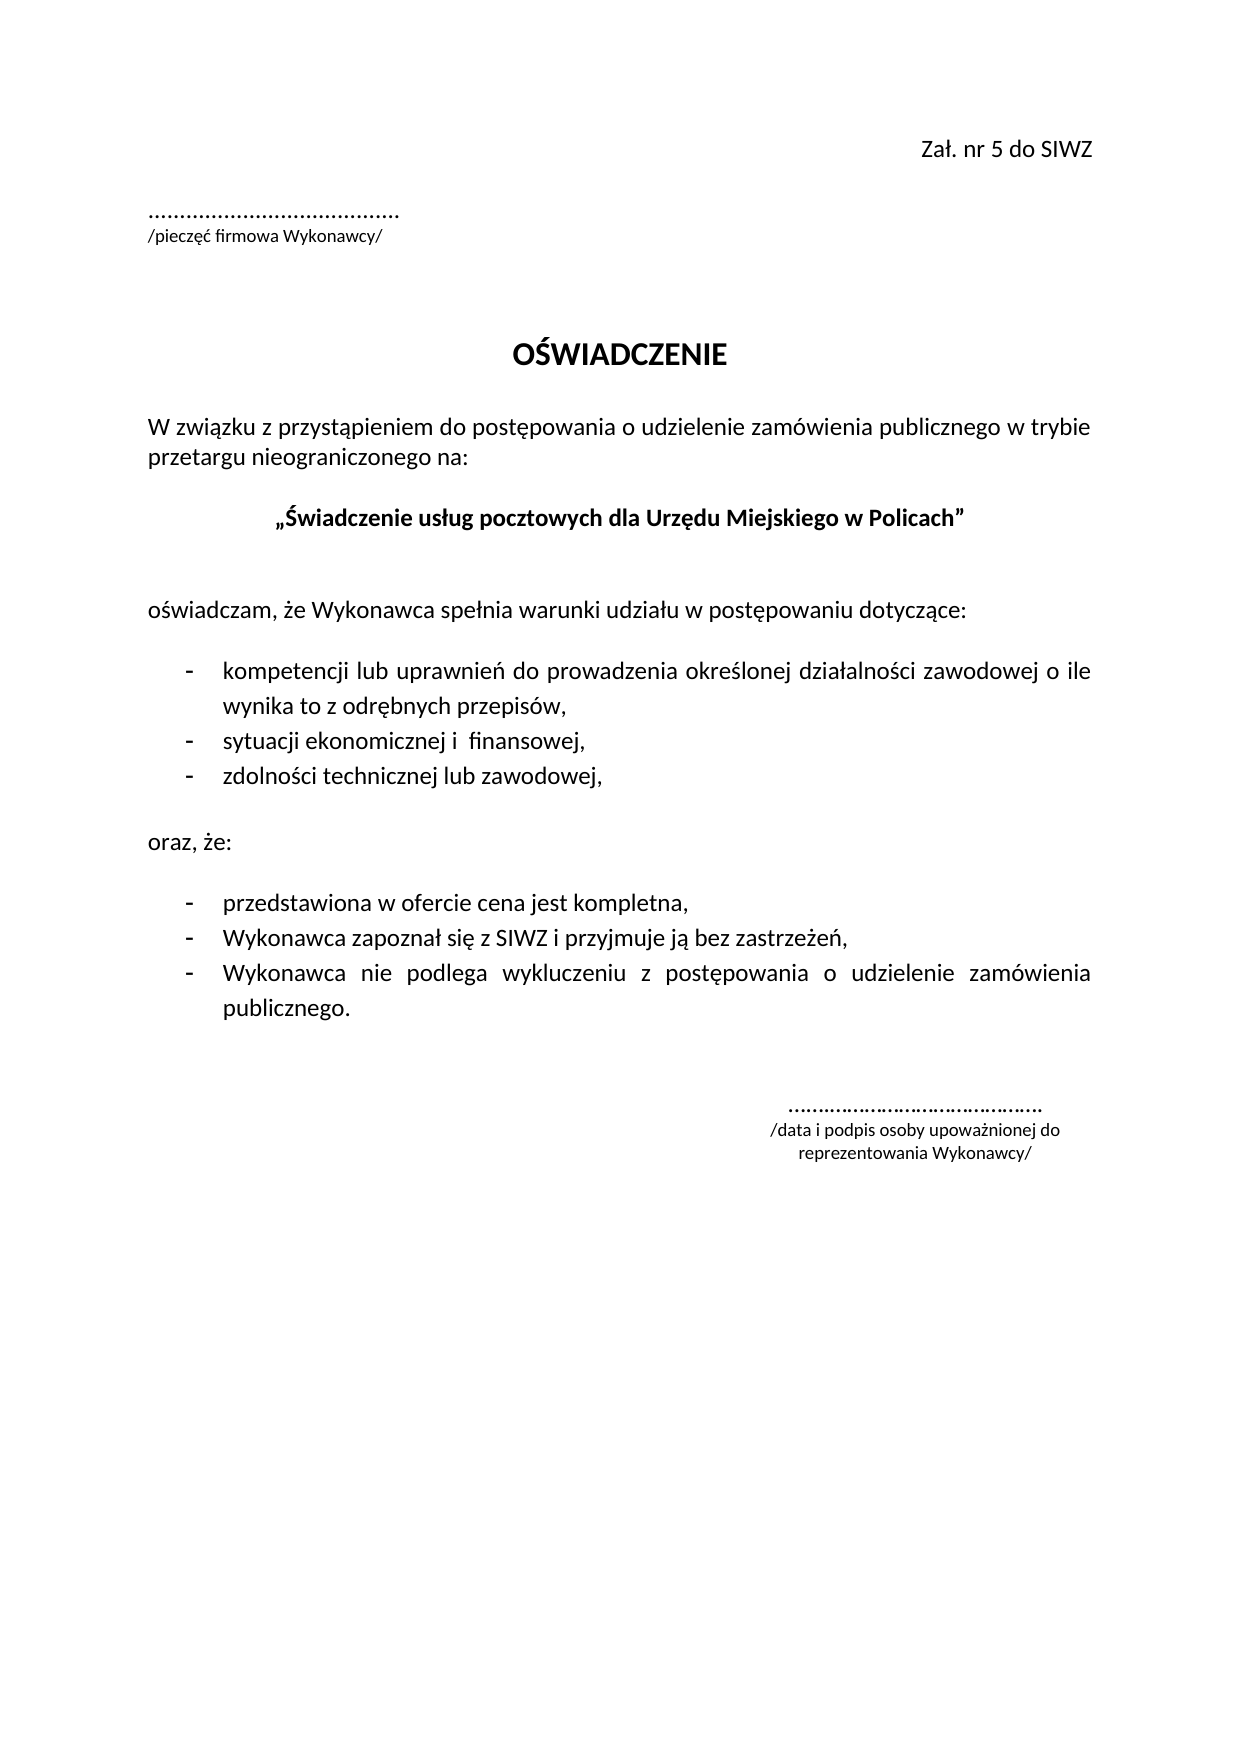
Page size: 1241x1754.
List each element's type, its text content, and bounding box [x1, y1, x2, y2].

subtitle OŚWIADCZENIE [148, 333, 1093, 374]
text /data i podpis osoby upoważnionej do reprezentowania Wykonawcy/ [738, 1118, 1093, 1164]
text ........................................ [148, 194, 1093, 224]
text /pieczęć firmowa Wykonawcy/ [148, 224, 1093, 247]
list przedstawiona w ofercie cena jest kompletna, [185, 887, 1093, 917]
list Wykonawca zapoznał się z SIWZ i przyjmuje ją bez zastrzeżeń, [185, 922, 1093, 952]
list kompetencji lub uprawnień do prowadzenia określonej działalności zawodowej o ile wynika to z odrębnych przepisów, [185, 655, 1093, 721]
text oraz, że: [148, 826, 1093, 856]
list zdolności technicznej lub zawodowej, [185, 760, 1093, 791]
text ...….………………………………. [738, 1088, 1093, 1118]
list Wykonawca nie podlega wykluczeniu z postępowania o udzielenie zamówienia publicznego. [185, 957, 1093, 1022]
text W związku z przystąpieniem do postępowania o udzielenie zamówienia publicznego w trybie przetargu nieograniczonego na: [148, 411, 1093, 472]
text Zał. nr 5 do SIWZ [148, 133, 1093, 163]
text „Świadczenie usług pocztowych dla Urzędu Miejskiego w Policach” [148, 502, 1093, 533]
list sytuacji ekonomicznej i finansowej, [185, 725, 1093, 756]
text oświadczam, że Wykonawca spełnia warunki udziału w postępowaniu dotyczące: [148, 594, 1093, 624]
